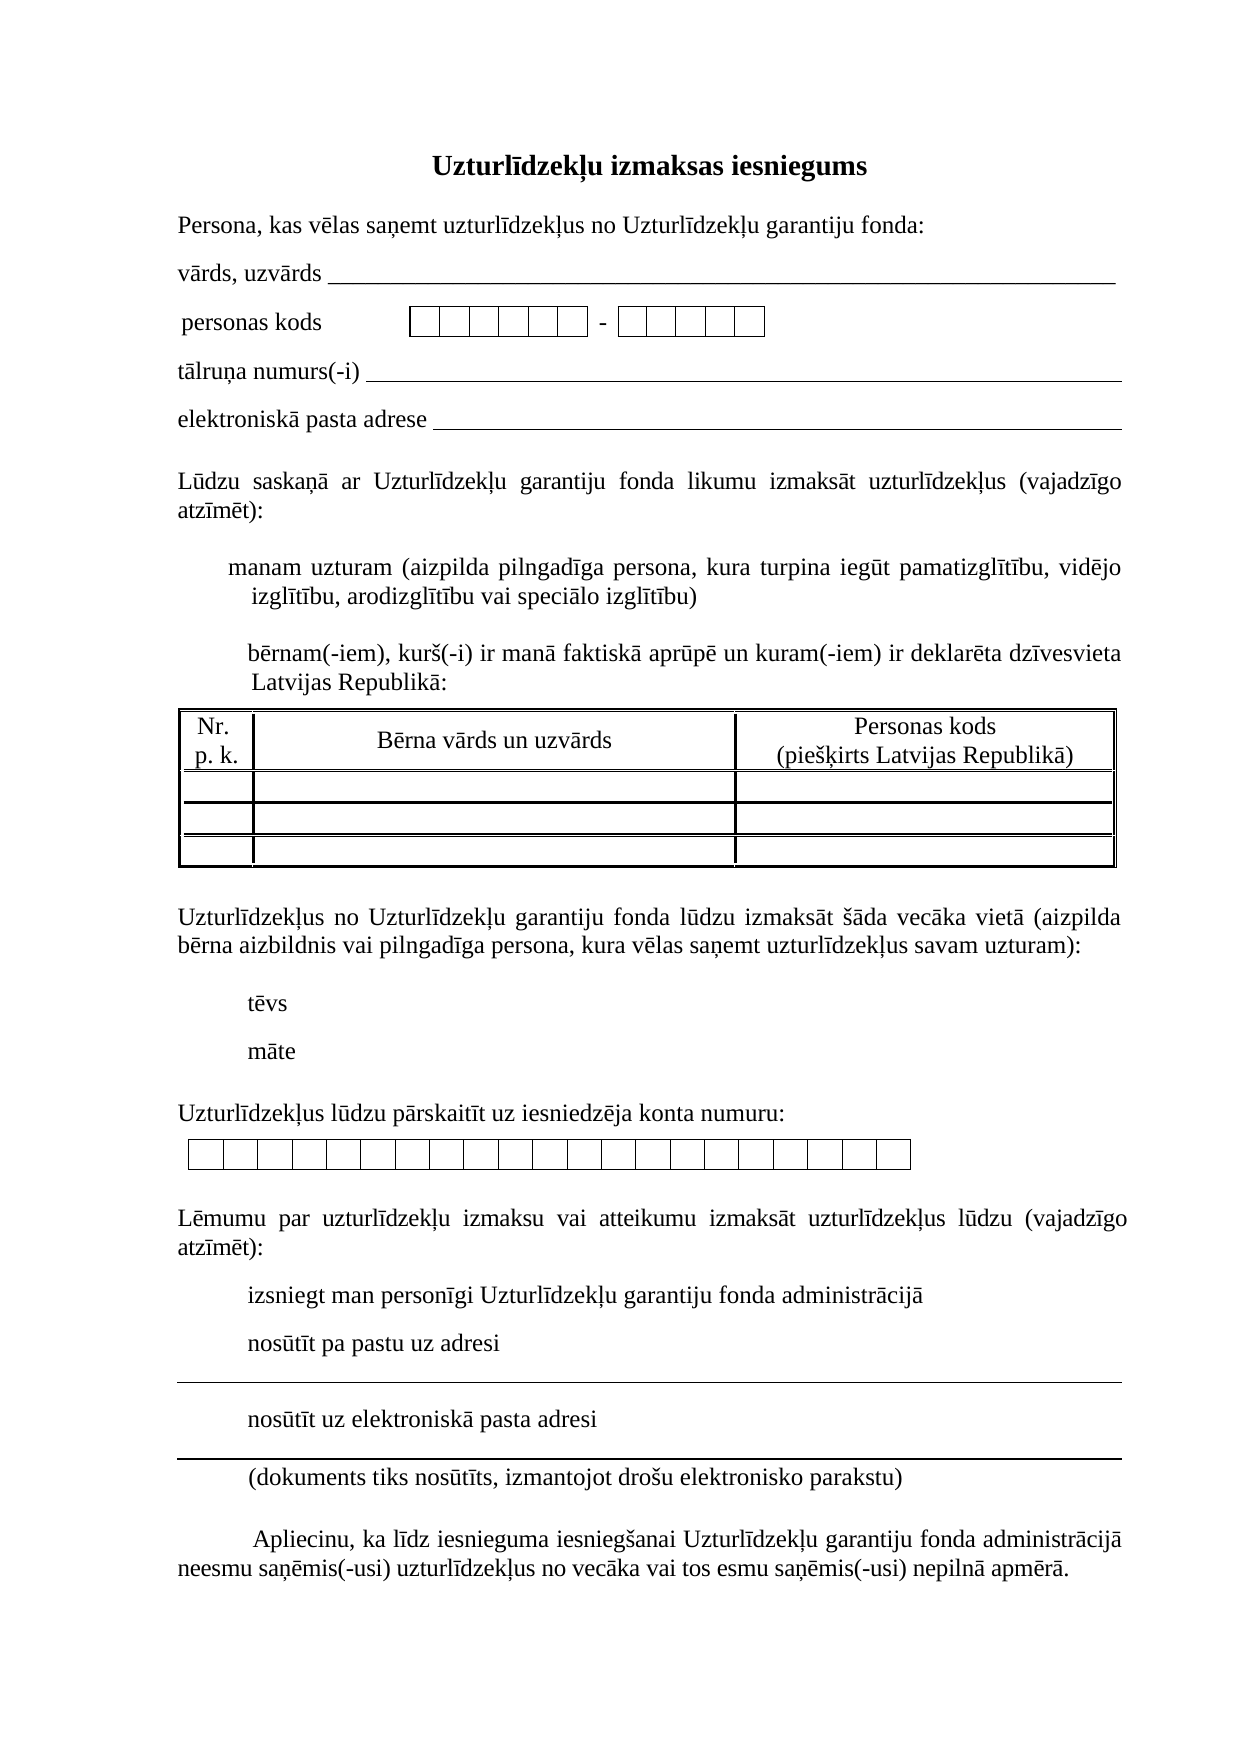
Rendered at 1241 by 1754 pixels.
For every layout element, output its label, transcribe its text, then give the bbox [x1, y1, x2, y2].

table_header Bērna vārds un uzvārds [253, 710, 735, 769]
table_header personas kods [166, 306, 409, 336]
text  nosūtīt uz elektroniskā pasta adresi [177, 1404, 1122, 1458]
table_header [499, 307, 528, 336]
table_header - [588, 306, 618, 336]
text Uzturlīdzekļus no Uzturlīdzekļu garantiju fonda lūdzu izmaksāt šāda vecāka vietā (aizpilda bērna aizbildnis vai pilngadīga persona, kura vēlas saņemt uzturlīdzekļus savam uzturam): [177, 902, 1122, 959]
text  nosūtīt pa pastu uz adresi [177, 1328, 1122, 1382]
table_header [499, 1140, 532, 1169]
text Uzturlīdzekļu izmaksas iesniegums [177, 148, 1122, 181]
table_header [533, 1140, 567, 1169]
table_cell [180, 769, 253, 801]
table_header [411, 307, 439, 336]
table_header [361, 1140, 395, 1169]
table_header [739, 1140, 773, 1169]
table_header [189, 1140, 223, 1169]
table_header [808, 1140, 842, 1169]
text  tēvs [177, 988, 1122, 1017]
table_cell [181, 833, 253, 865]
table_header [558, 307, 587, 336]
text tālruņa numurs(-i) [177, 356, 1122, 384]
table_cell [255, 804, 734, 833]
table_header [774, 1140, 807, 1169]
table_header [619, 307, 646, 336]
table_header [735, 307, 764, 336]
table_header [430, 1140, 463, 1169]
text elektroniskā pasta adrese [177, 404, 1122, 432]
table_header [636, 1140, 670, 1169]
table_cell [735, 769, 1115, 801]
text  izsniegt man personīgi Uzturlīdzekļu garantiju fonda administrācijā [177, 1280, 1122, 1309]
table_header [676, 307, 705, 336]
table_header [877, 1140, 910, 1169]
text (dokuments tiks nosūtīts, izmantojot drošu elektronisko parakstu) [177, 1462, 1122, 1491]
table_header [706, 307, 734, 336]
text  manam uzturam (aizpilda pilngadīga persona, kura turpina iegūt pamatizglītību, vidējo izglītību, arodizglītību vai speciālo izglītību) [222, 552, 1122, 610]
table_header Nr. p. k. [181, 710, 253, 769]
table_header [464, 1140, 498, 1169]
text Apliecinu, ka līdz iesnieguma iesniegšanai Uzturlīdzekļu garantiju fonda administrācijā neesmu saņēmis(-usi) uzturlīdzekļus no vecāka vai tos esmu saņēmis(-usi) nepilnā apmērā. [177, 1524, 1122, 1582]
table_header [843, 1140, 876, 1169]
text  bērnam(-iem), kurš(-i) ir manā faktiskā aprūpē un kuram(-iem) ir deklarēta dzīvesvieta Latvijas Republikā: [222, 638, 1122, 696]
table_header [396, 1140, 429, 1169]
text Persona, kas vēlas saņemt uzturlīdzekļus no Uzturlīdzekļu garantiju fonda: [177, 210, 1122, 239]
table_header [568, 1140, 601, 1169]
table_header [671, 1140, 704, 1169]
text  māte [177, 1036, 1122, 1065]
text Lūdzu saskaņā ar Uzturlīdzekļu garantiju fonda likumu izmaksāt uzturlīdzekļus (vajadzīgo atzīmēt): [177, 466, 1122, 523]
table_cell [253, 837, 735, 865]
table_header [224, 1140, 257, 1169]
table_header [293, 1140, 326, 1169]
table_header [602, 1140, 635, 1169]
table_header [327, 1140, 360, 1169]
table_cell [181, 801, 252, 833]
table_header [647, 307, 675, 336]
table_header [705, 1140, 738, 1169]
text Uzturlīdzekļus lūdzu pārskaitīt uz iesniedzēja konta numuru: [177, 1098, 1122, 1127]
table_header Personas kods (piešķirts Latvijas Republikā) [735, 712, 1113, 769]
table_cell [255, 772, 734, 801]
table_header [440, 307, 469, 336]
table_cell [735, 833, 1114, 865]
text Lēmumu par uzturlīdzekļu izmaksu vai atteikumu izmaksāt uzturlīdzekļus lūdzu (vajadzīgo atzīmēt): [177, 1203, 1128, 1261]
table_cell [737, 801, 1113, 833]
table_header [470, 307, 498, 336]
table_header [529, 307, 557, 336]
text vārds, uzvārds _______________________________________________________________ [177, 258, 1122, 287]
table_header [258, 1140, 292, 1169]
